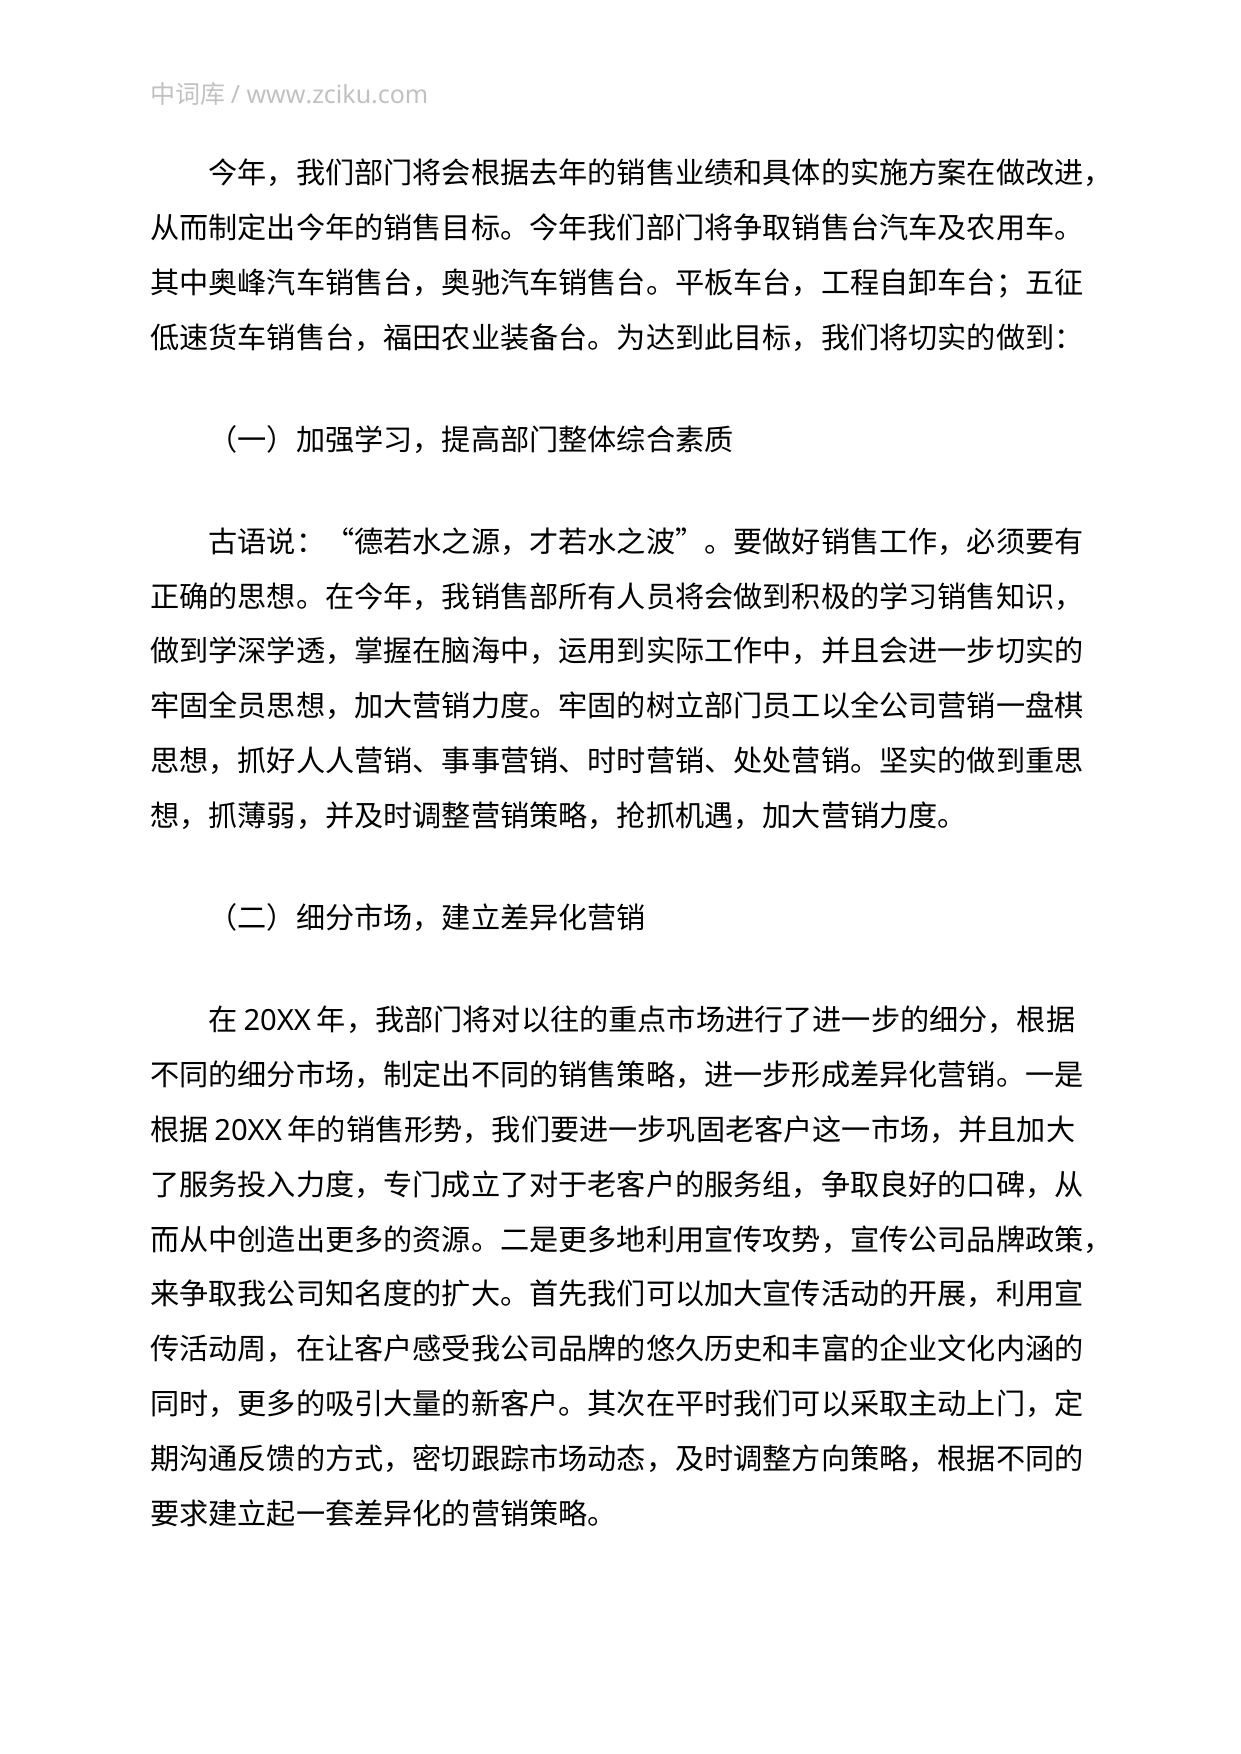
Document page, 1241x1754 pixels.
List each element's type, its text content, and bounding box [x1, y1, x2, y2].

text 在20XX年，我部门将对以往的重点市场进行了进一步的细分，根据不同的细分市场，制定出不同的销售策略，进一步形成差异化营销。一是根据20XX年的销售形势，我们要进一步巩固老客户这一市场，并且加大了服务投入力度，专门成立了对于老客户的服务组，争取良好的口碑，从而从中创造出更多的资源。二是更多地利用宣传攻势，宣传公司品牌政策，来争取我公司知名度的扩大。首先我们可以加大宣传活动的开展，利用宣传活动周，在让客户感受我公司品牌的悠久历史和丰富的企业文化内涵的同时，更多的吸引大量的新客户。其次在平时我们可以采取主动上门，定期沟通反馈的方式，密切跟踪市场动态，及时调整方向策略，根据不同的要求建立起一套差异化的营销策略。 [150, 996, 1090, 1533]
text （一）加强学习，提高部门整体综合素质 [150, 416, 1090, 459]
text 古语说：“德若水之源，才若水之波”。要做好销售工作，必须要有正确的思想。在今年，我销售部所有人员将会做到积极的学习销售知识，做到学深学透，掌握在脑海中，运用到实际工作中，并且会进一步切实的牢固全员思想，加大营销力度。牢固的树立部门员工以全公司营销一盘棋思想，抓好人人营销、事事营销、时时营销、处处营销。坚实的做到重思想，抓薄弱，并及时调整营销策略，抢抓机遇，加大营销力度。 [150, 518, 1090, 835]
text 今年，我们部门将会根据去年的销售业绩和具体的实施方案在做改进，从而制定出今年的销售目标。今年我们部门将争取销售台汽车及农用车。其中奥峰汽车销售台，奥驰汽车销售台。平板车台，工程自卸车台；五征低速货车销售台，福田农业装备台。为达到此目标，我们将切实的做到： [150, 150, 1090, 357]
text （二）细分市场，建立差异化营销 [150, 894, 1090, 937]
